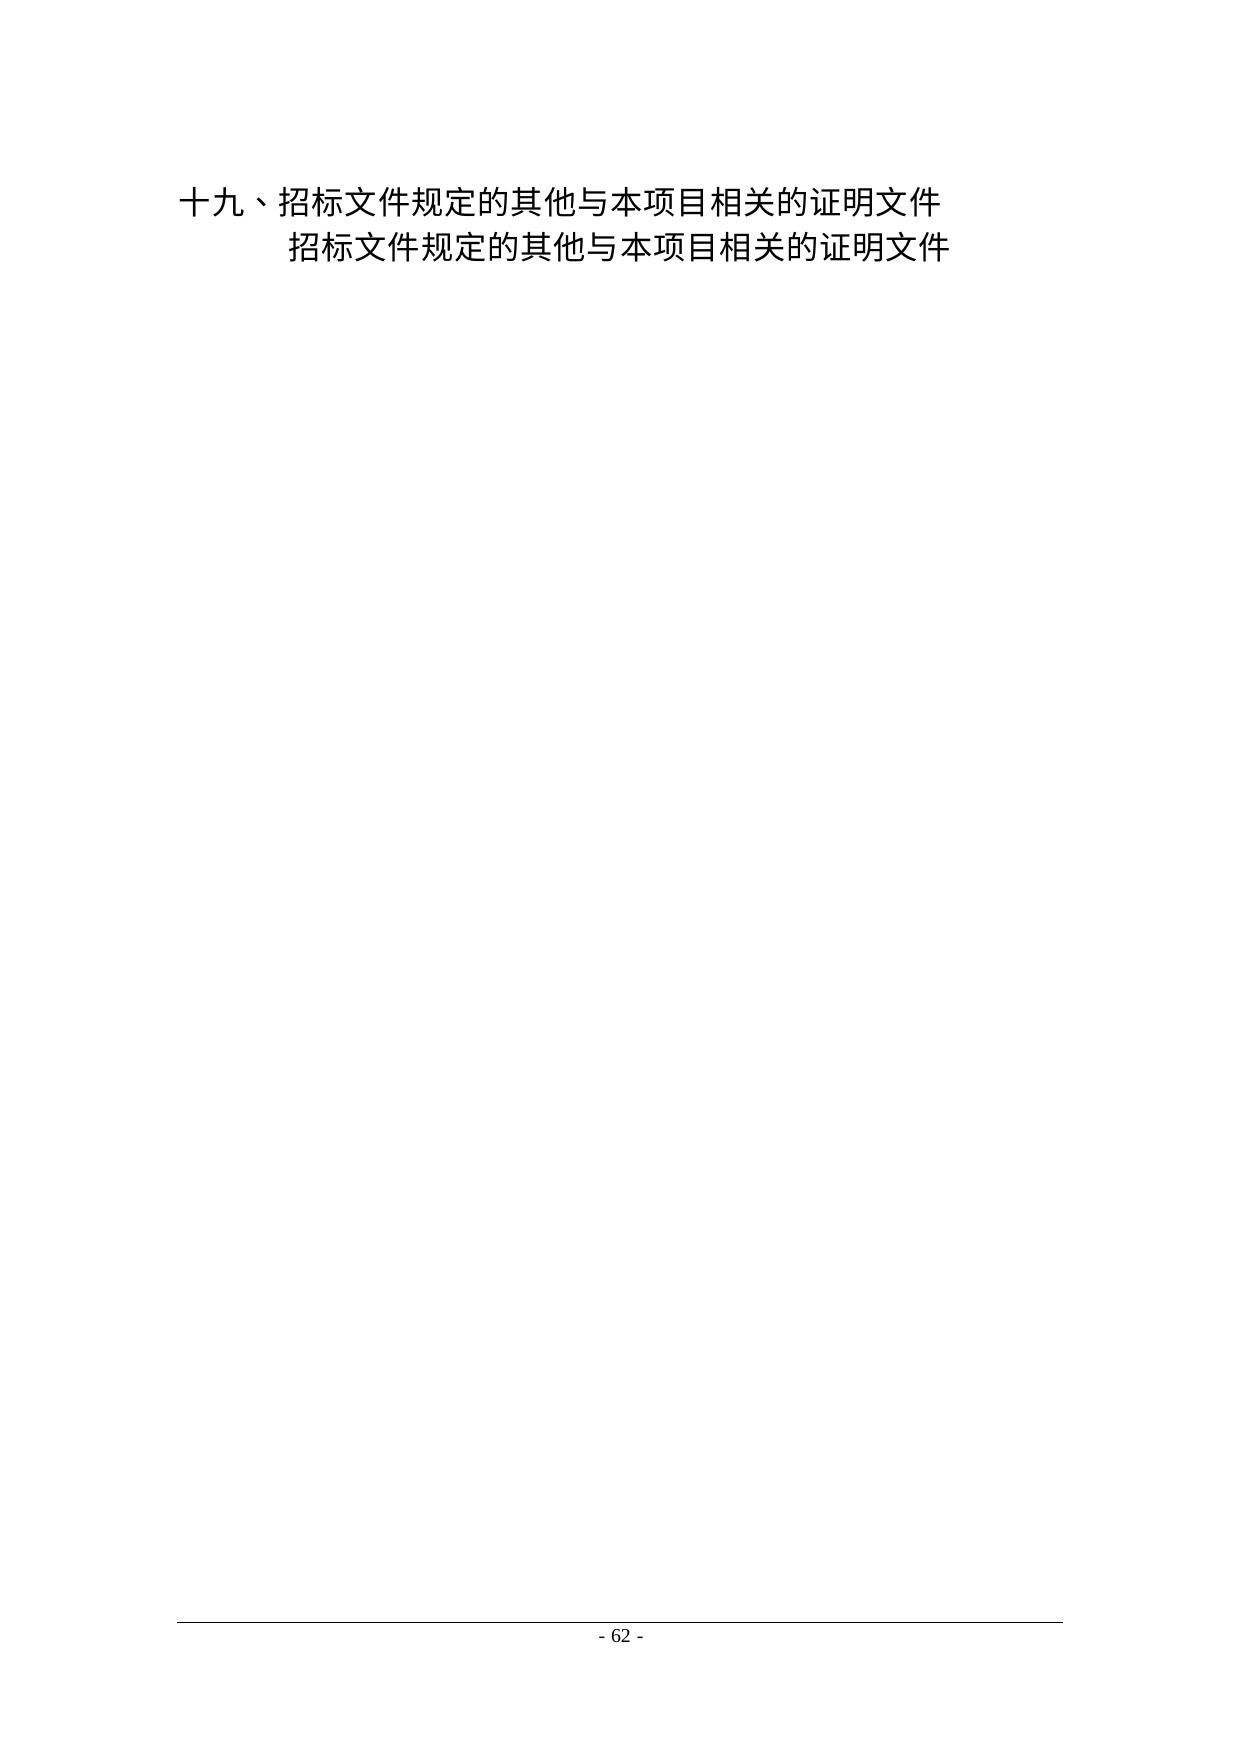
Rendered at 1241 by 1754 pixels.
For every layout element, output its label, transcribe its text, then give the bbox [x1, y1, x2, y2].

text 十九、招标文件规定的其他与本项目相关的证明文件 [179, 182, 1063, 223]
text 招标文件规定的其他与本项目相关的证明文件 [288, 227, 1063, 268]
